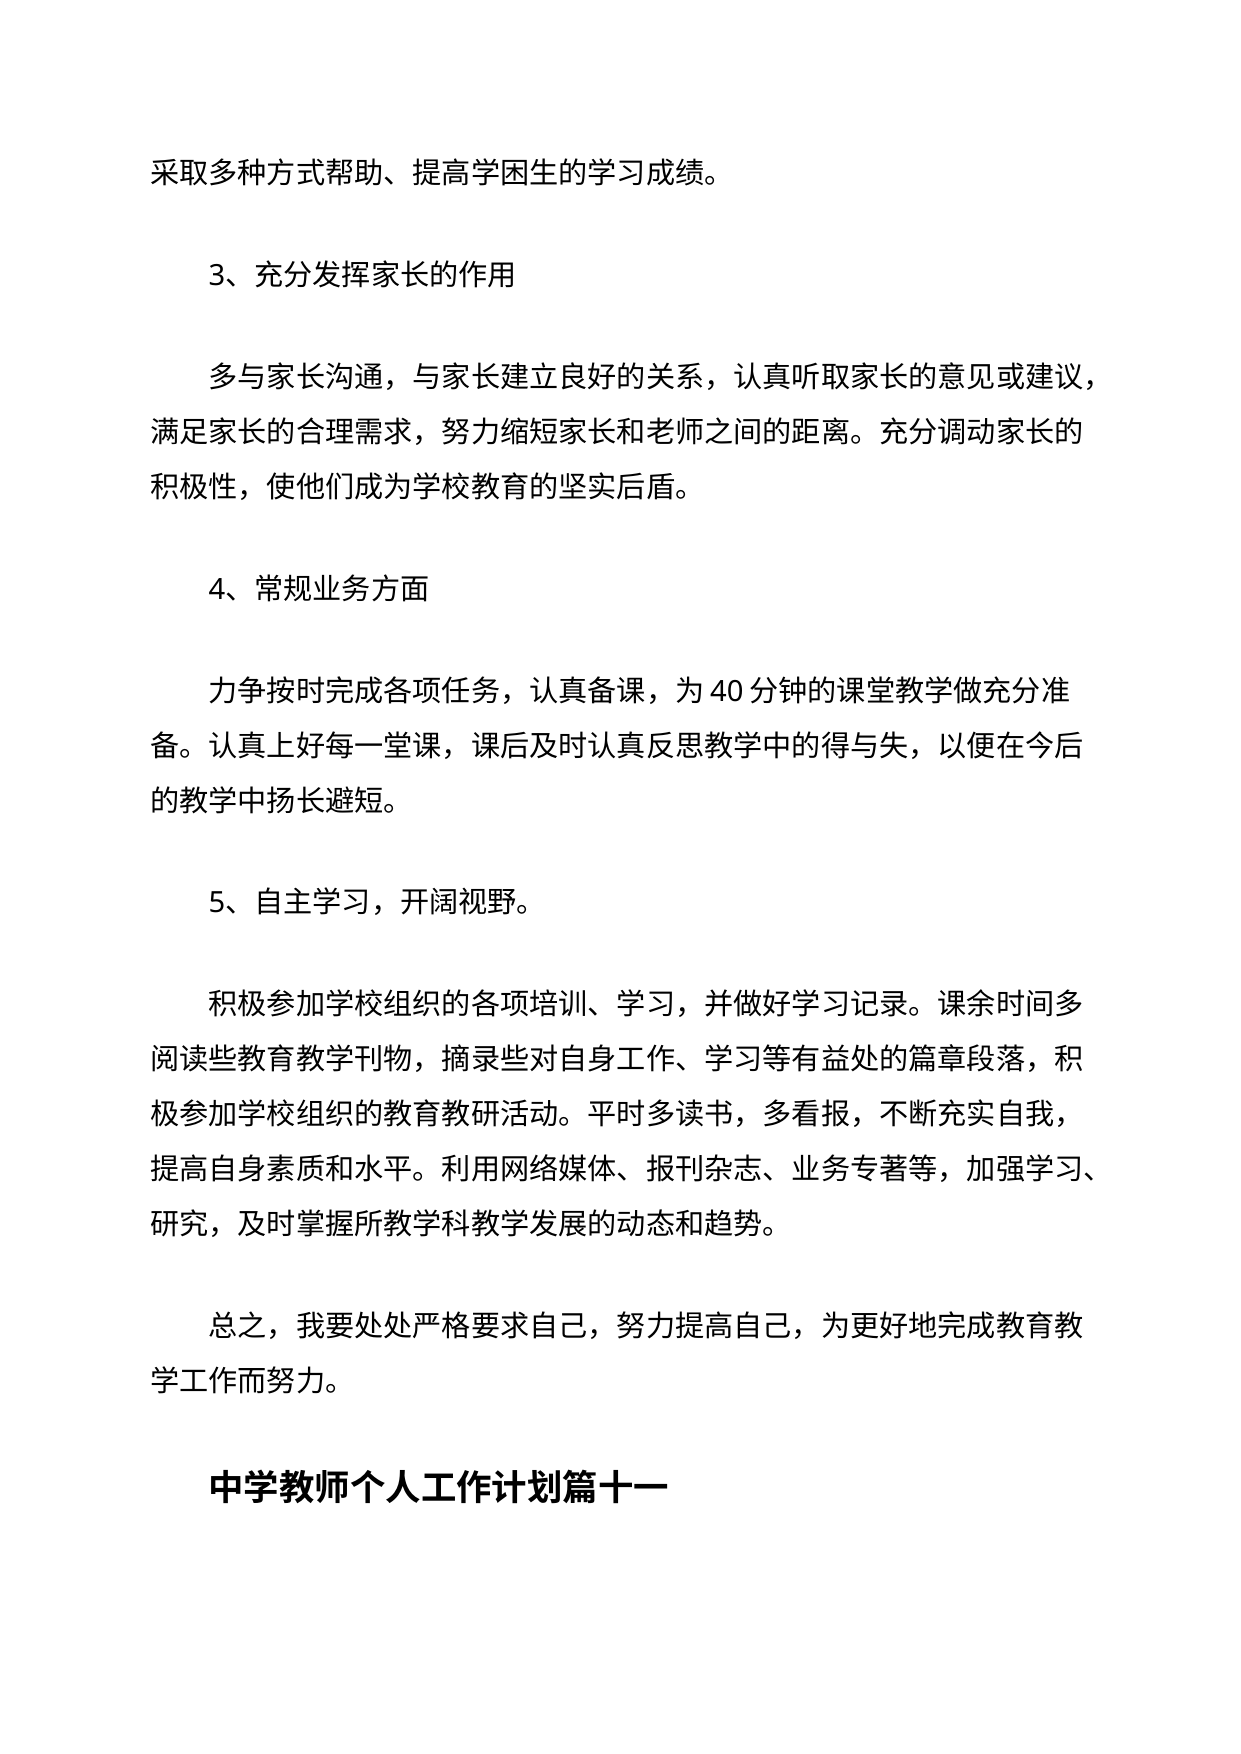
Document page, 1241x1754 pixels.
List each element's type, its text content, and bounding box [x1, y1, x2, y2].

text 3、充分发挥家长的作用 [150, 252, 1090, 294]
text 4、常规业务方面 [150, 565, 1090, 608]
text 总之，我要处处严格要求自己，努力提高自己，为更好地完成教育教学工作而努力。 [150, 1302, 1090, 1399]
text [150, 150, 1090, 192]
text 多与家长沟通，与家长建立良好的关系，认真听取家长的意见或建议，满足家长的合理需求，努力缩短家长和老师之间的距离。充分调动家长的积极性，使他们成为学校教育的坚实后盾。 [150, 354, 1090, 506]
text 积极参加学校组织的各项培训、学习，并做好学习记录。课余时间多阅读些教育教学刊物，摘录些对自身工作、学习等有益处的篇章段落，积极参加学校组织的教育教研活动。平时多读书，多看报，不断充实自我，提高自身素质和水平。利用网络媒体、报刊杂志、业务专著等，加强学习、研究，及时掌握所教学科教学发展的动态和趋势。 [150, 981, 1090, 1243]
text 力争按时完成各项任务，认真备课，为40分钟的课堂教学做充分准备。认真上好每一堂课，课后及时认真反思教学中的得与失，以便在今后的教学中扬长避短。 [150, 667, 1090, 819]
text 5、自主学习，开阔视野。 [150, 879, 1090, 921]
text 中学教师个人工作计划篇十一 [150, 1459, 1090, 1510]
